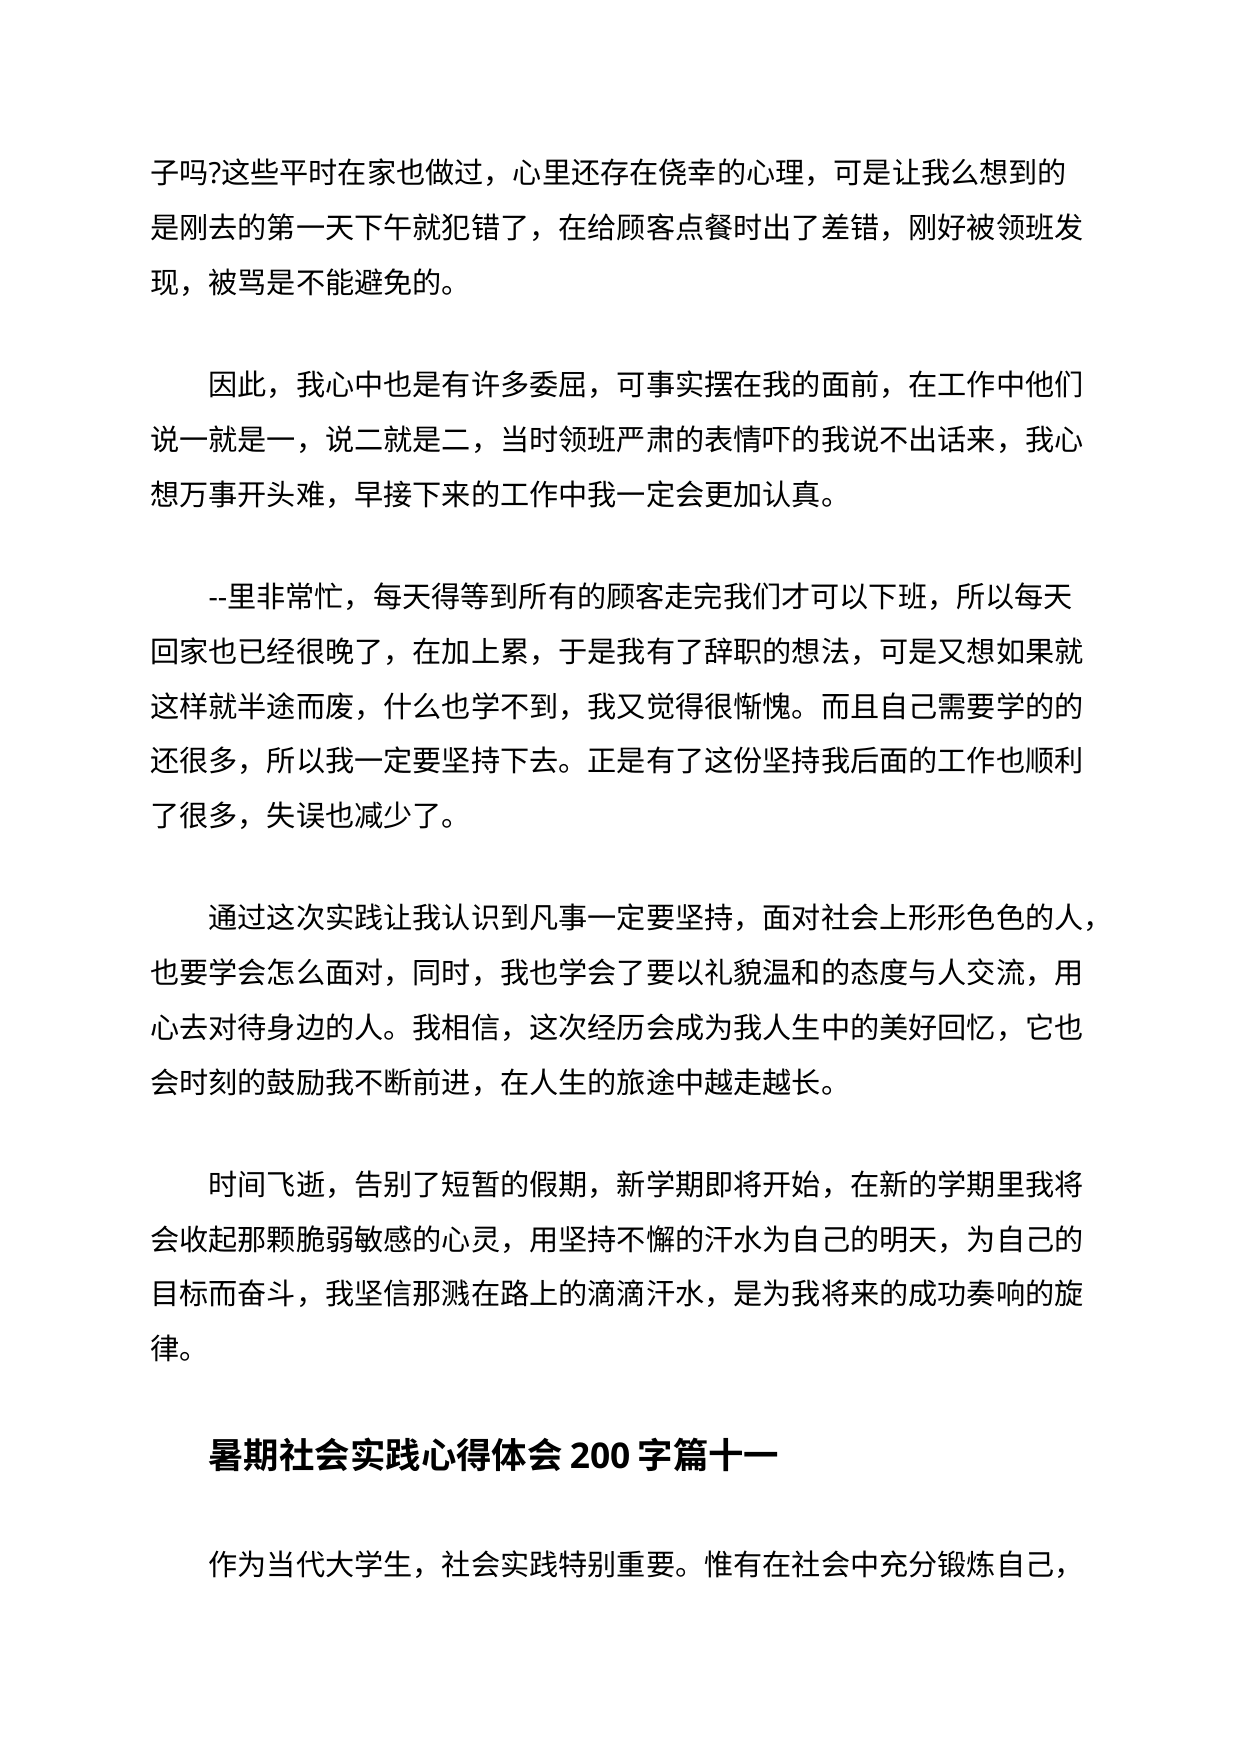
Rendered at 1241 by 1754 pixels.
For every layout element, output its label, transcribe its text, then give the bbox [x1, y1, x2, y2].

text 时间飞逝，告别了短暂的假期，新学期即将开始，在新的学期里我将会收起那颗脆弱敏感的心灵，用坚持不懈的汗水为自己的明天，为自己的目标而奋斗，我坚信那溅在路上的滴滴汗水，是为我将来的成功奏响的旋律。 [150, 1161, 1090, 1368]
text 暑期社会实践心得体会200字篇十一 [150, 1428, 1090, 1479]
text 通过这次实践让我认识到凡事一定要坚持，面对社会上形形色色的人，也要学会怎么面对，同时，我也学会了要以礼貌温和的态度与人交流，用心去对待身边的人。我相信，这次经历会成为我人生中的美好回忆，它也会时刻的鼓励我不断前进，在人生的旅途中越走越长。 [150, 895, 1090, 1102]
text --里非常忙，每天得等到所有的顾客走完我们才可以下班，所以每天回家也已经很晚了，在加上累，于是我有了辞职的想法，可是又想如果就这样就半途而废，什么也学不到，我又觉得很惭愧。而且自己需要学的的还很多，所以我一定要坚持下去。正是有了这份坚持我后面的工作也顺利了很多，失误也减少了。 [150, 573, 1090, 835]
text 因此，我心中也是有许多委屈，可事实摆在我的面前，在工作中他们说一就是一，说二就是二，当时领班严肃的表情吓的我说不出话来，我心想万事开头难，早接下来的工作中我一定会更加认真。 [150, 362, 1090, 514]
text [150, 1541, 1090, 1583]
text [150, 150, 1090, 302]
